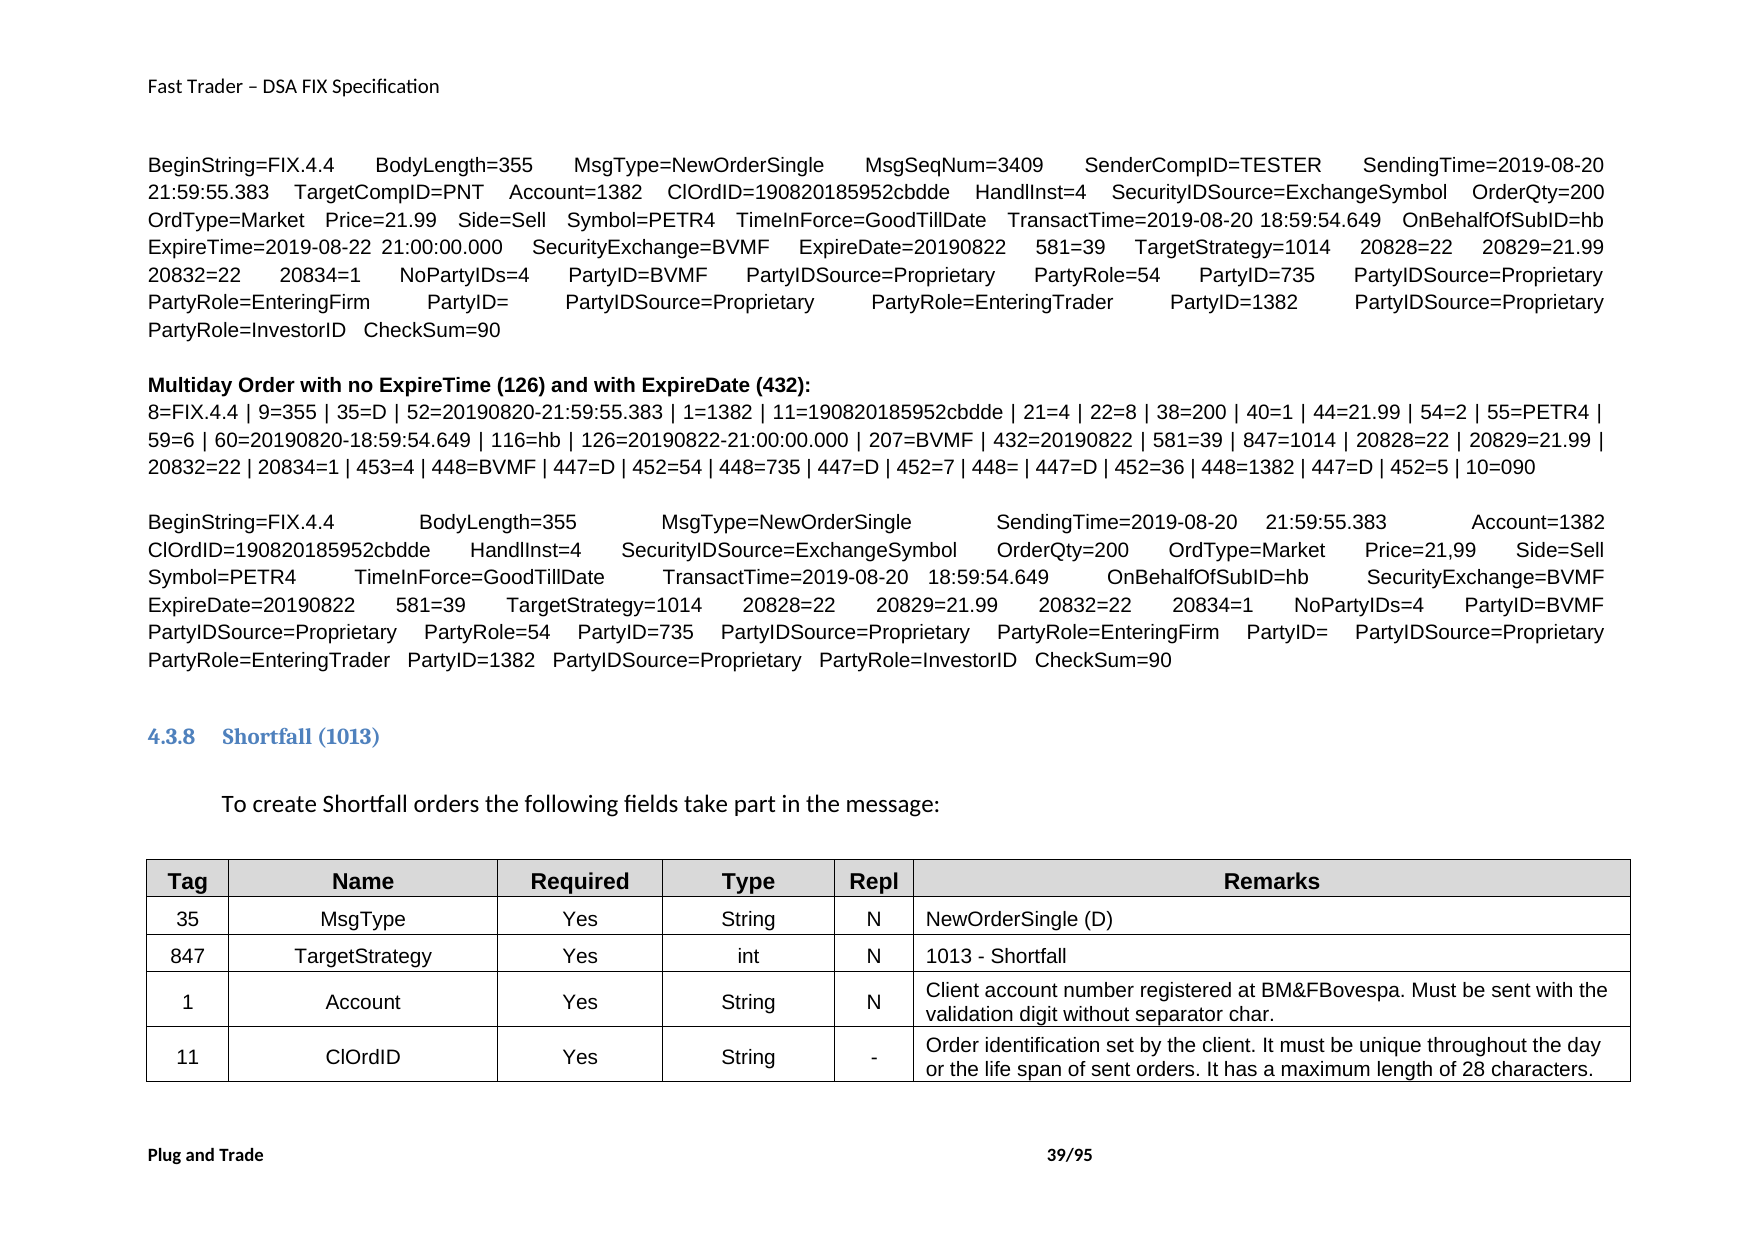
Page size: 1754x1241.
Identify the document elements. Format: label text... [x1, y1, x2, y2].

table_cell N [835, 972, 913, 1026]
table_cell NewOrderSingle (D) [914, 897, 1630, 934]
table_header Remarks [914, 860, 1630, 896]
table_cell MsgType [229, 897, 497, 934]
table_cell 11 [147, 1027, 228, 1081]
text BeginString=FIX.4.4 BodyLength=355 MsgType=NewOrderSingle SendingTime=2019-08-20 21:59:55.383 Account=1382 ClOrdID=190820185952cbdde HandlInst=4 SecurityIDSource=ExchangeSymbol OrderQty=200 OrdType=Market Price=21,99 Side=Sell Symbol=PETR4 TimeInForce=GoodTillDate TransactTime=2019-08-20 18:59:54.649 OnBehalfOfSubID=hb SecurityExchange=BVMF ExpireDate=20190822 581=39 TargetStrategy=1014 20828=22 20829=21.99 20832=22 20834=1 NoPartyIDs=4 PartyID=BVMF PartyIDSource=Proprietary PartyRole=54 PartyID=735 PartyIDSource=Proprietary PartyRole=EnteringFirm PartyID= PartyIDSource=Proprietary PartyRole=EnteringTrader PartyID=1382 PartyIDSource=Proprietary PartyRole=InvestorID CheckSum=90 [148, 510, 1606, 672]
table_header Required [498, 860, 662, 896]
table_cell Account [229, 972, 497, 1026]
table_cell N [835, 897, 913, 934]
table_cell Yes [498, 935, 662, 971]
table_cell N [835, 935, 913, 971]
table_cell 1013 - Shortfall [914, 935, 1630, 971]
table_header Tag [147, 860, 228, 896]
text 8=FIX.4.4 | 9=355 | 35=D | 52=20190820-21:59:55.383 | 1=1382 | 11=190820185952cbdde | 21=4 | 22=8 | 38=200 | 40=1 | 44=21.99 | 54=2 | 55=PETR4 | 59=6 | 60=20190820-18:59:54.649 | 116=hb | 126=20190822-21:00:00.000 | 207=BVMF | 432=20190822 | 581=39 | 847=1014 | 20828=22 | 20829=21.99 | 20832=22 | 20834=1 | 453=4 | 448=BVMF | 447=D | 452=54 | 448=735 | 447=D | 452=7 | 448= | 447=D | 452=36 | 448=1382 | 447=D | 452=5 | 10=090 [148, 400, 1606, 479]
table_cell TargetStrategy [229, 935, 497, 971]
text To create Shortfall orders the following fields take part in the message: [148, 789, 1606, 819]
table_cell String [663, 897, 834, 934]
table_cell String [663, 972, 834, 1026]
table_cell 847 [147, 935, 228, 971]
text BeginString=FIX.4.4 BodyLength=355 MsgType=NewOrderSingle MsgSeqNum=3409 SenderCompID=TESTER SendingTime=2019-08-20 21:59:55.383 TargetCompID=PNT Account=1382 ClOrdID=190820185952cbdde HandlInst=4 SecurityIDSource=ExchangeSymbol OrderQty=200 OrdType=Market Price=21.99 Side=Sell Symbol=PETR4 TimeInForce=GoodTillDate TransactTime=2019-08-20 18:59:54.649 OnBehalfOfSubID=hb ExpireTime=2019-08-22 21:00:00.000 SecurityExchange=BVMF ExpireDate=20190822 581=39 TargetStrategy=1014 20828=22 20829=21.99 20832=22 20834=1 NoPartyIDs=4 PartyID=BVMF PartyIDSource=Proprietary PartyRole=54 PartyID=735 PartyIDSource=Proprietary PartyRole=EnteringFirm PartyID= PartyIDSource=Proprietary PartyRole=EnteringTrader PartyID=1382 PartyIDSource=Proprietary PartyRole=InvestorID CheckSum=90 [148, 153, 1606, 342]
table_cell String [663, 1027, 834, 1081]
text Multiday Order with no ExpireTime (126) and with ExpireDate (432): [148, 373, 1606, 397]
subtitle Shortfall (1013) [148, 723, 1606, 750]
table_cell Yes [498, 972, 662, 1026]
table_cell Client account number registered at BM&FBovespa. Must be sent with the validation digit without separator char. [914, 972, 1630, 1026]
table_cell 35 [147, 897, 228, 934]
table_cell int [663, 935, 834, 971]
table_header Repl [835, 860, 913, 896]
table_cell Yes [498, 1027, 662, 1081]
table_header Name [229, 860, 497, 896]
table_cell Yes [498, 897, 662, 934]
table_cell Order identification set by the client. It must be unique throughout the day or the life span of sent orders. It has a maximum length of 28 characters. [914, 1027, 1630, 1081]
table_cell 1 [147, 972, 228, 1026]
table_cell ClOrdID [229, 1027, 497, 1081]
table_cell - [835, 1027, 913, 1081]
table_header Type [663, 860, 834, 896]
